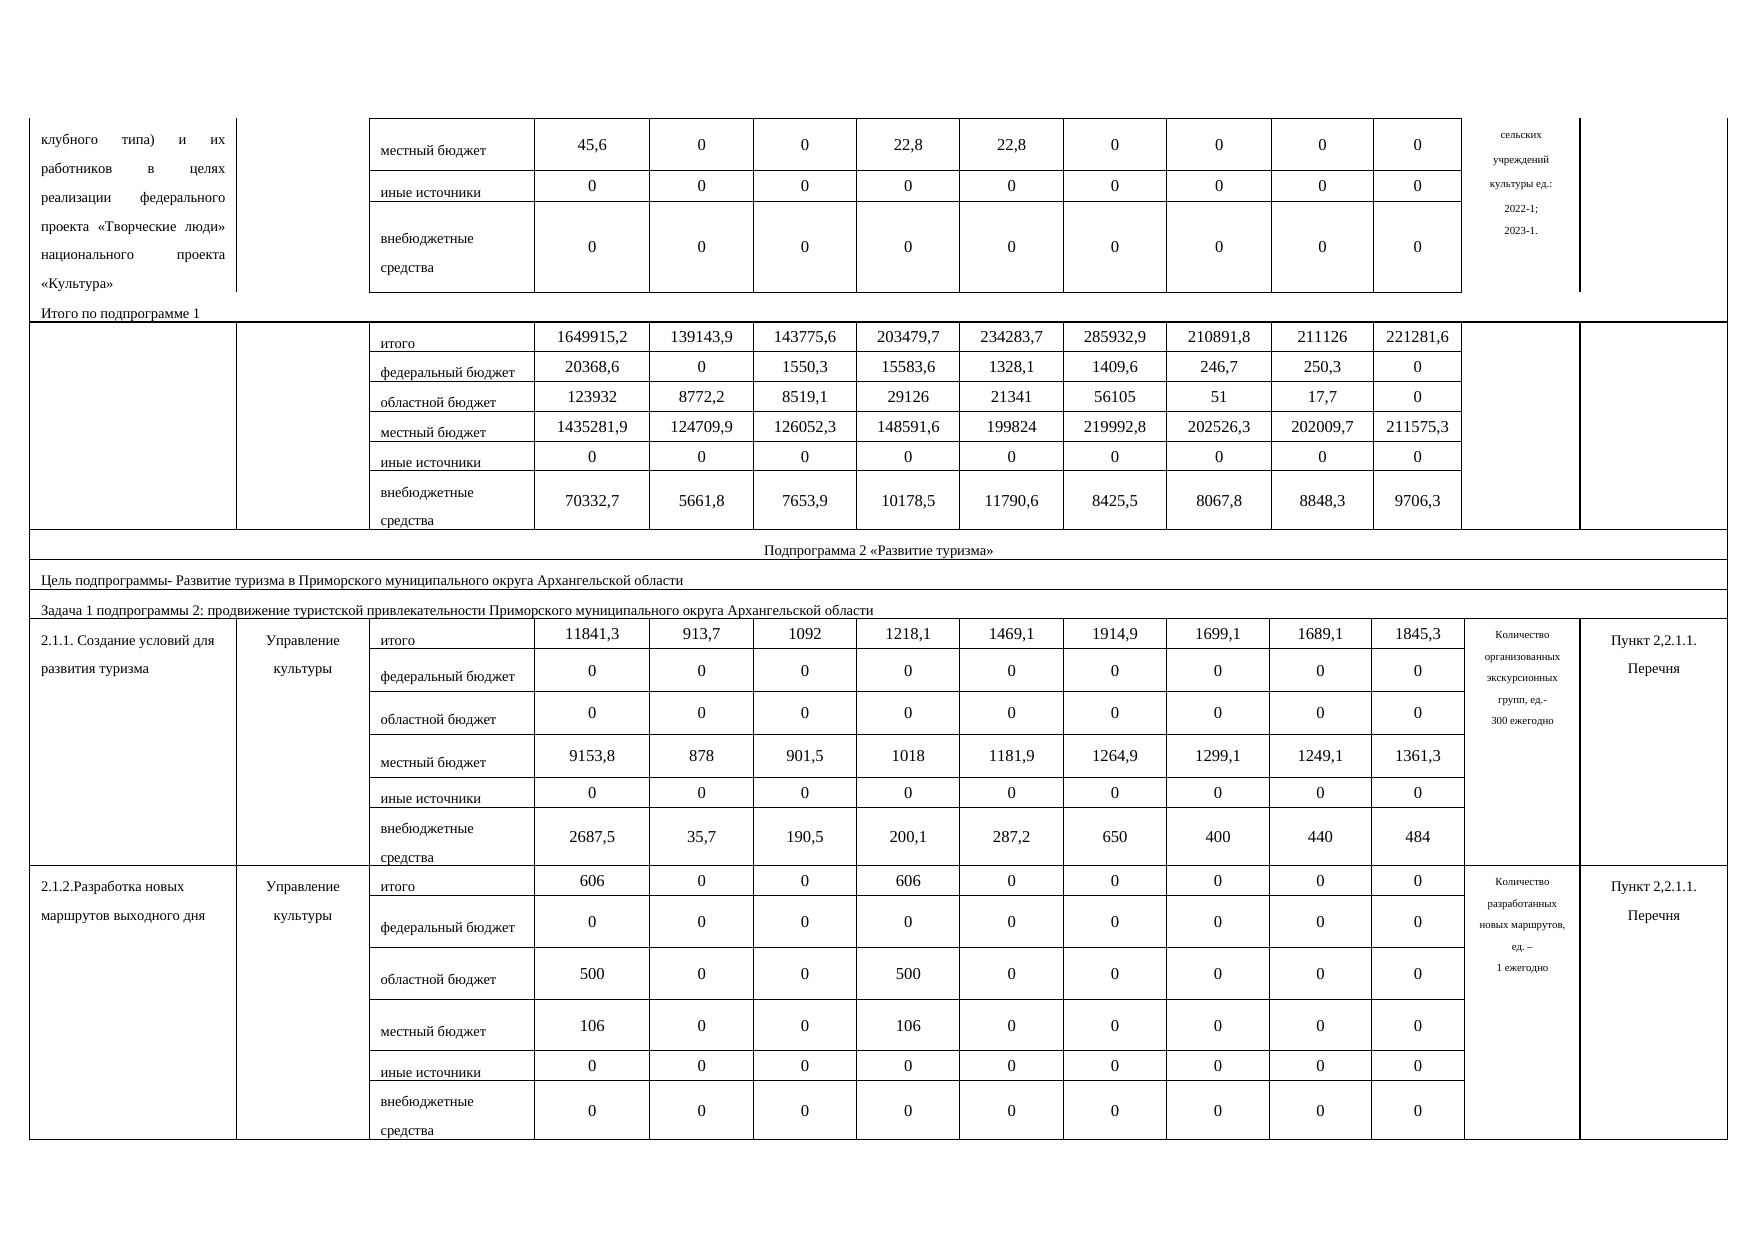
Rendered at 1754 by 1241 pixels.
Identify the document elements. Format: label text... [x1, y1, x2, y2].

table_cell 126052,3 [754, 412, 856, 441]
table_cell 0 [1272, 202, 1373, 292]
table_cell 8067,8 [1167, 471, 1271, 529]
table_cell 139143,9 [650, 323, 753, 351]
table_cell 0 [754, 171, 856, 201]
table_cell 1550,3 [754, 352, 856, 381]
table_cell итого [370, 323, 534, 351]
table_cell 0 [1167, 442, 1271, 470]
table_cell 0 [1167, 948, 1269, 999]
table_cell 0 [1167, 1051, 1269, 1080]
table_cell 21341 [960, 382, 1063, 411]
table_cell 0 [1167, 649, 1269, 691]
table_cell 17,7 [1272, 382, 1373, 411]
table_cell 0 [1372, 649, 1464, 691]
table_cell 202526,3 [1167, 412, 1271, 441]
table_cell 0 [1270, 692, 1371, 734]
table_cell 246,7 [1167, 352, 1271, 381]
table_cell иные источники [370, 778, 534, 807]
table_cell 2.1.1. Создание условий для развития туризма [30, 619, 236, 865]
table_cell 0 [754, 649, 856, 691]
table_cell 0 [754, 442, 856, 470]
table_cell 0 [754, 866, 856, 895]
table_cell 0 [535, 896, 649, 947]
table_cell областной бюджет [370, 382, 534, 411]
table_cell 0 [960, 866, 1063, 895]
table_cell 0 [1167, 119, 1271, 170]
table_cell 0 [1064, 1000, 1166, 1050]
table_cell 0 [754, 1000, 856, 1050]
table_cell 484 [1372, 808, 1464, 865]
table_cell 56105 [1064, 382, 1166, 411]
table_cell 0 [960, 1000, 1063, 1050]
table_cell 0 [857, 778, 959, 807]
table_cell 606 [857, 866, 959, 895]
table_cell 22,8 [960, 119, 1063, 170]
table_cell 210891,8 [1167, 323, 1271, 351]
table_cell 106 [857, 1000, 959, 1050]
table_cell Управление культуры [237, 866, 369, 1139]
table_cell 0 [1374, 442, 1461, 470]
table_cell 0 [960, 778, 1063, 807]
table_cell 1328,1 [960, 352, 1063, 381]
table_cell 0 [650, 352, 753, 381]
table_cell 0 [650, 778, 753, 807]
table_cell 0 [650, 1081, 753, 1139]
table_cell 219992,8 [1064, 412, 1166, 441]
table_cell 0 [857, 1081, 959, 1139]
table_cell 0 [1372, 1081, 1464, 1139]
table_cell Итого по подпрограмме 1 [30, 292, 1727, 321]
table_cell 15583,6 [857, 352, 959, 381]
table_cell 0 [535, 1051, 649, 1080]
table_cell 0 [960, 692, 1063, 734]
table_cell 0 [754, 692, 856, 734]
table_cell Пункт 2,2.1.1. Перечня [1581, 619, 1727, 865]
table_cell 123932 [535, 382, 649, 411]
table_cell 0 [1064, 442, 1166, 470]
table_cell 45,6 [535, 119, 649, 170]
table_cell 0 [1374, 171, 1461, 201]
table_cell 1181,9 [960, 735, 1063, 777]
table_cell 0 [650, 202, 753, 292]
table_cell 143775,6 [754, 323, 856, 351]
table_cell 0 [960, 1051, 1063, 1080]
table_cell 0 [1372, 948, 1464, 999]
table_cell 0 [1064, 1051, 1166, 1080]
table_cell 500 [857, 948, 959, 999]
table_cell федеральный бюджет [370, 649, 534, 691]
table_cell 0 [535, 442, 649, 470]
table_cell местный бюджет [370, 119, 534, 170]
table_cell местный бюджет [370, 1000, 534, 1050]
table_cell итого [370, 619, 534, 648]
table_cell 1435281,9 [535, 412, 649, 441]
table_cell 0 [1064, 1081, 1166, 1139]
table_cell 124709,9 [650, 412, 753, 441]
table_cell 0 [650, 649, 753, 691]
table_cell 0 [1064, 778, 1166, 807]
table_cell 0 [1064, 866, 1166, 895]
table_cell 35,7 [650, 808, 753, 865]
table_cell 0 [1167, 866, 1269, 895]
table_cell 0 [650, 171, 753, 201]
table_cell 1845,3 [1372, 619, 1464, 648]
table_cell 0 [650, 442, 753, 470]
table_cell Цель подпрограммы- Развитие туризма в Приморского муниципального округа Архангельской области [30, 560, 1727, 588]
table_cell 0 [754, 896, 856, 947]
table_cell 0 [1372, 692, 1464, 734]
table_cell 0 [650, 119, 753, 170]
table_cell Управление культуры [237, 619, 369, 865]
table_cell 0 [1270, 866, 1371, 895]
table_cell 440 [1270, 808, 1371, 865]
table_cell 51 [1167, 382, 1271, 411]
table_cell 500 [535, 948, 649, 999]
table_cell 0 [650, 1000, 753, 1050]
table_cell 0 [754, 778, 856, 807]
table_cell 0 [650, 866, 753, 895]
table_cell 211126 [1272, 323, 1373, 351]
table_cell 0 [650, 948, 753, 999]
table_cell 0 [1270, 649, 1371, 691]
table_cell 0 [650, 896, 753, 947]
table_cell 0 [650, 1051, 753, 1080]
table_cell 0 [1167, 171, 1271, 201]
table_cell 0 [857, 692, 959, 734]
table_cell Пункт 2,2.1.1. Перечня [1581, 866, 1727, 1139]
table_cell 1699,1 [1167, 619, 1269, 648]
table_cell 5661,8 [650, 471, 753, 529]
table_cell 0 [1272, 442, 1373, 470]
table_cell 0 [1372, 1051, 1464, 1080]
table_cell 0 [1372, 778, 1464, 807]
table_cell 1409,6 [1064, 352, 1166, 381]
table_cell 7653,9 [754, 471, 856, 529]
table_cell 0 [535, 1081, 649, 1139]
table_cell 0 [960, 948, 1063, 999]
table_cell 1018 [857, 735, 959, 777]
table_cell 1092 [754, 619, 856, 648]
table_cell Количество разработанных новых маршрутов, ед. – 1 ежегодно [1465, 866, 1579, 1139]
table_cell 878 [650, 735, 753, 777]
table_cell 0 [535, 171, 649, 201]
table_cell иные источники [370, 1051, 534, 1080]
table_cell 0 [1374, 382, 1461, 411]
table_cell 0 [1167, 1000, 1269, 1050]
table_cell 2.1.2.Разработка новых маршрутов выходного дня [30, 866, 236, 1139]
table_cell 0 [1272, 119, 1373, 170]
table_cell внебюджетные средства [370, 1081, 534, 1139]
table_cell 9706,3 [1374, 471, 1461, 529]
table_cell 1361,3 [1372, 735, 1464, 777]
table_cell 0 [1372, 866, 1464, 895]
table_cell 0 [960, 1081, 1063, 1139]
table_cell 10178,5 [857, 471, 959, 529]
table_cell 0 [754, 1081, 856, 1139]
table_cell 0 [535, 778, 649, 807]
table_cell 203479,7 [857, 323, 959, 351]
table_cell 8519,1 [754, 382, 856, 411]
table_cell 29126 [857, 382, 959, 411]
table_cell иные источники [370, 171, 534, 201]
table_cell 0 [1064, 896, 1166, 947]
table_cell внебюджетные средства [370, 808, 534, 865]
table_cell 0 [960, 896, 1063, 947]
table_cell 0 [857, 1051, 959, 1080]
table_cell 0 [535, 202, 649, 292]
table_cell 0 [1374, 352, 1461, 381]
table_cell 211575,3 [1374, 412, 1461, 441]
table_cell 1914,9 [1064, 619, 1166, 648]
table_cell 0 [1167, 202, 1271, 292]
table_cell [237, 323, 369, 529]
table_cell областной бюджет [370, 948, 534, 999]
table_cell 1649915,2 [535, 323, 649, 351]
table_cell 287,2 [960, 808, 1063, 865]
table_cell 0 [960, 649, 1063, 691]
table_cell 0 [857, 442, 959, 470]
table_cell 200,1 [857, 808, 959, 865]
table_cell 0 [857, 171, 959, 201]
table_cell 606 [535, 866, 649, 895]
table_cell областной бюджет [370, 692, 534, 734]
table_cell 0 [1270, 948, 1371, 999]
table_cell федеральный бюджет [370, 352, 534, 381]
table_cell 0 [960, 171, 1063, 201]
table_cell 1249,1 [1270, 735, 1371, 777]
table_cell 70332,7 [535, 471, 649, 529]
table_cell 11790,6 [960, 471, 1063, 529]
table_cell 8772,2 [650, 382, 753, 411]
table_cell 199824 [960, 412, 1063, 441]
table_cell 0 [960, 202, 1063, 292]
table_cell 0 [1374, 202, 1461, 292]
table_cell 1299,1 [1167, 735, 1269, 777]
table_cell [30, 323, 236, 529]
table_cell 0 [1064, 171, 1166, 201]
table_cell 11841,3 [535, 619, 649, 648]
table_cell 913,7 [650, 619, 753, 648]
table_cell 0 [857, 202, 959, 292]
table_cell 0 [1064, 649, 1166, 691]
table_cell 221281,6 [1374, 323, 1461, 351]
table_cell 901,5 [754, 735, 856, 777]
table_cell 285932,9 [1064, 323, 1166, 351]
table_cell 202009,7 [1272, 412, 1373, 441]
table_cell 0 [1272, 171, 1373, 201]
table_cell 0 [754, 948, 856, 999]
table_cell 0 [1270, 1051, 1371, 1080]
table_cell Задача 1 подпрограммы 2: продвижение туристской привлекательности Приморского муниципального округа Архангельской области [30, 590, 1727, 618]
table_cell 0 [1064, 202, 1166, 292]
table_cell 0 [1372, 896, 1464, 947]
table_cell 0 [1167, 896, 1269, 947]
table_cell 2687,5 [535, 808, 649, 865]
table_cell 148591,6 [857, 412, 959, 441]
table_cell 1469,1 [960, 619, 1063, 648]
table_cell 0 [650, 692, 753, 734]
table_cell 0 [1270, 1000, 1371, 1050]
table_cell 0 [1167, 1081, 1269, 1139]
table_cell 0 [754, 1051, 856, 1080]
table_cell 106 [535, 1000, 649, 1050]
table_cell 1218,1 [857, 619, 959, 648]
table_cell 650 [1064, 808, 1166, 865]
table_cell 0 [1167, 778, 1269, 807]
table_cell 0 [754, 119, 856, 170]
table_cell местный бюджет [370, 735, 534, 777]
table_cell иные источники [370, 442, 534, 470]
table_cell [1581, 323, 1727, 529]
table_cell 8425,5 [1064, 471, 1166, 529]
table_cell 0 [535, 649, 649, 691]
table_cell 0 [1374, 119, 1461, 170]
table_cell 20368,6 [535, 352, 649, 381]
table_cell 0 [857, 896, 959, 947]
table_cell 0 [1064, 948, 1166, 999]
table_cell 0 [1270, 1081, 1371, 1139]
table_cell внебюджетные средства [370, 202, 534, 292]
table_cell 0 [754, 202, 856, 292]
table_cell 0 [1372, 1000, 1464, 1050]
table_cell федеральный бюджет [370, 896, 534, 947]
table_cell 250,3 [1272, 352, 1373, 381]
table_cell 190,5 [754, 808, 856, 865]
table_cell 1689,1 [1270, 619, 1371, 648]
table_cell 22,8 [857, 119, 959, 170]
table_cell 9153,8 [535, 735, 649, 777]
table_cell Количество организованных экскурсионных групп, ед.- 300 ежегодно [1465, 619, 1579, 865]
table_cell [1462, 323, 1579, 529]
table_cell Подпрограмма 2 «Развитие туризма» [30, 530, 1727, 559]
table_cell 8848,3 [1272, 471, 1373, 529]
table_cell 234283,7 [960, 323, 1063, 351]
table_cell 0 [1167, 692, 1269, 734]
table_cell 0 [960, 442, 1063, 470]
table_cell внебюджетные средства [370, 471, 534, 529]
table_cell 0 [1270, 896, 1371, 947]
table_cell 0 [857, 649, 959, 691]
table_cell 0 [535, 692, 649, 734]
table_cell 400 [1167, 808, 1269, 865]
table_cell 1264,9 [1064, 735, 1166, 777]
table_cell 0 [1270, 778, 1371, 807]
table_cell местный бюджет [370, 412, 534, 441]
table_cell итого [370, 866, 534, 895]
table_cell 0 [1064, 692, 1166, 734]
table_cell 0 [1064, 119, 1166, 170]
